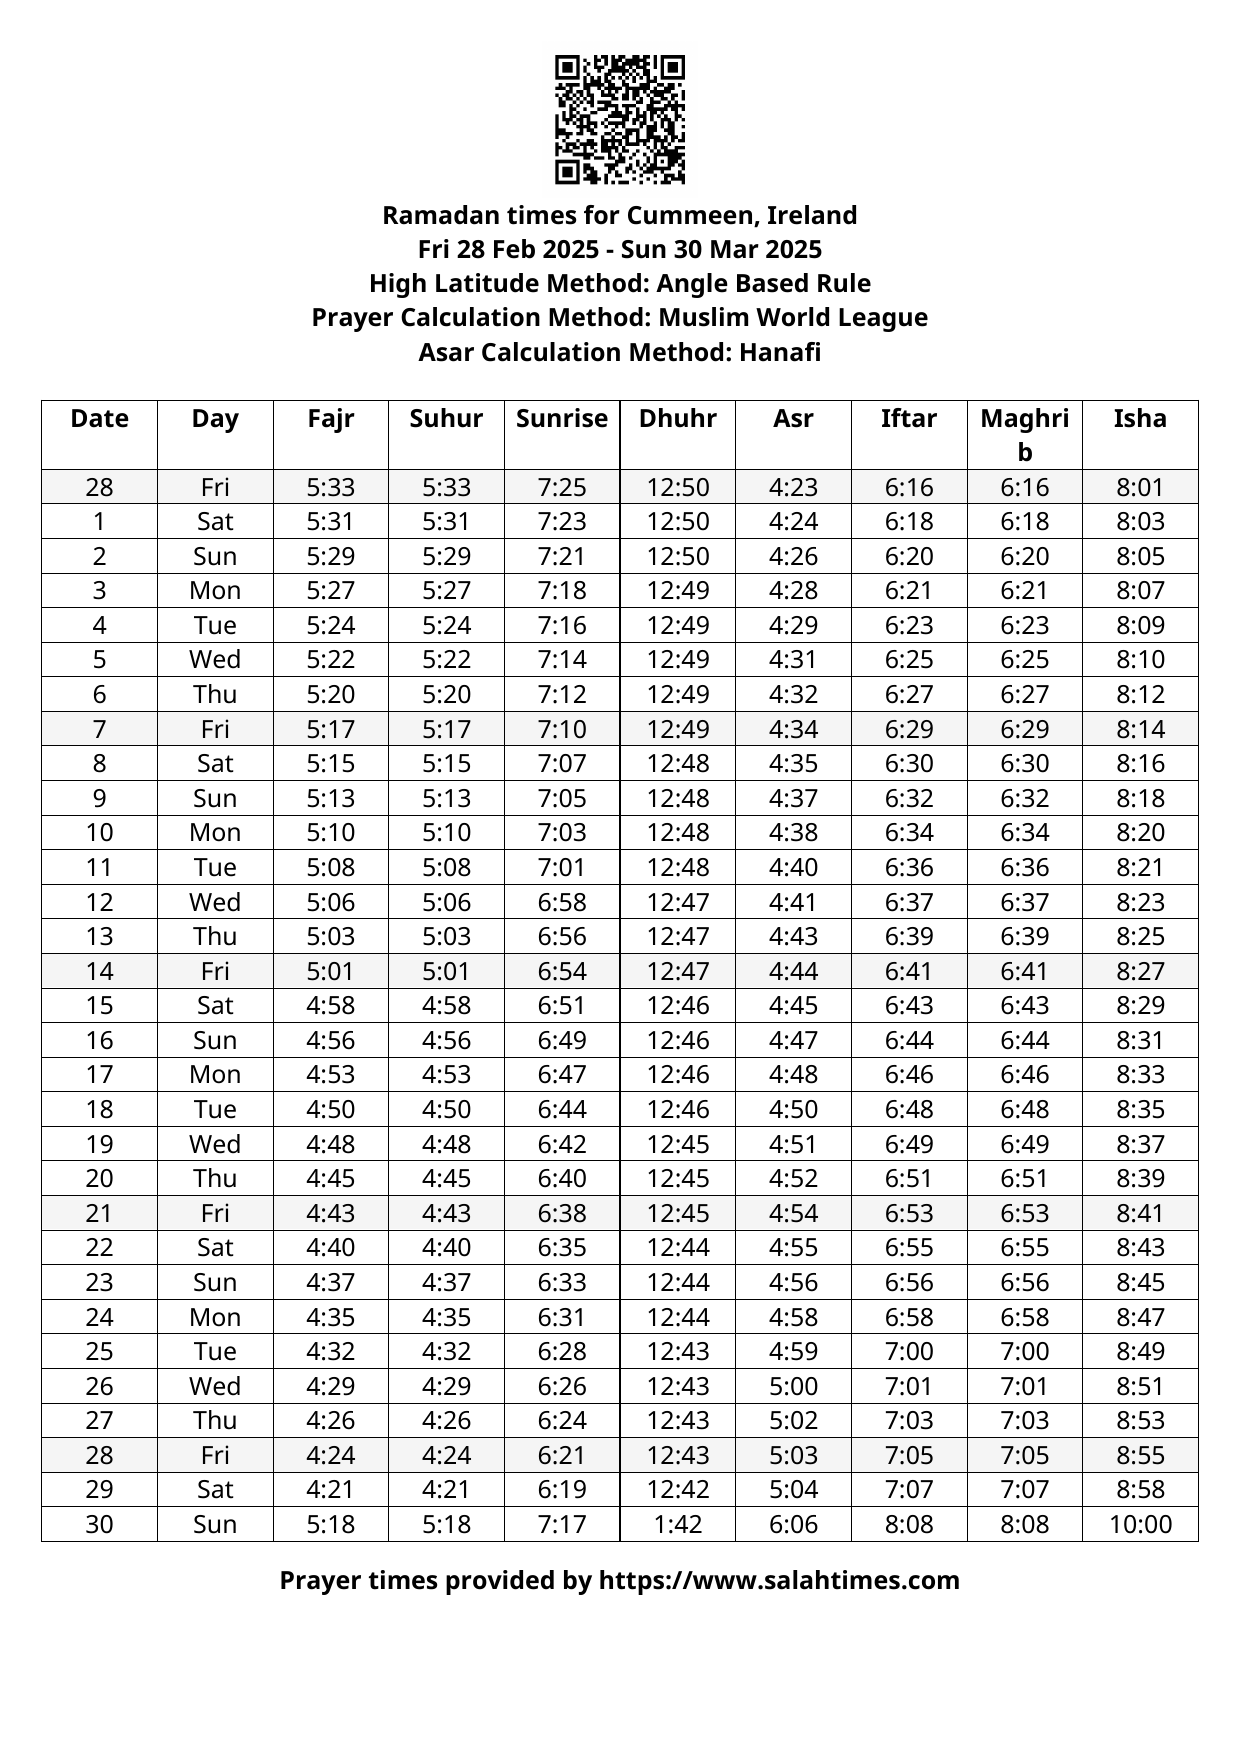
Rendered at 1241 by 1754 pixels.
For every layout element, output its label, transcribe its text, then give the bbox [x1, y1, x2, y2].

table_cell 4:56 [389, 1023, 504, 1057]
table_cell 6:51 [505, 989, 619, 1022]
table_cell 6:37 [968, 885, 1082, 918]
table_cell 8:21 [1083, 850, 1198, 884]
table_cell 8:39 [1083, 1161, 1198, 1195]
table_cell 4:45 [274, 1161, 388, 1195]
table_cell Sat [158, 989, 273, 1022]
table_cell 19 [42, 1127, 157, 1160]
table_header Sunrise [505, 401, 619, 469]
table_cell 7:01 [852, 1369, 967, 1402]
table_cell 12:45 [621, 1161, 735, 1195]
table_cell 8:43 [1083, 1231, 1198, 1264]
table_cell 6:48 [852, 1092, 967, 1126]
table_cell 6:43 [852, 989, 967, 1022]
table_cell 1 [42, 504, 157, 538]
table_cell 6:36 [968, 850, 1082, 884]
table_cell 12:43 [621, 1438, 735, 1472]
table_cell 6:58 [968, 1300, 1082, 1333]
table_cell 6:28 [505, 1334, 619, 1368]
table_cell 6:31 [505, 1300, 619, 1333]
table_cell 12:44 [621, 1231, 735, 1264]
table_cell 12:43 [621, 1404, 735, 1437]
table_cell 4:54 [736, 1196, 851, 1229]
table_cell 5:00 [736, 1369, 851, 1402]
table_cell 4:48 [274, 1127, 388, 1160]
table_cell 5:22 [389, 643, 504, 676]
table_cell 12:50 [621, 470, 735, 503]
table_cell Sat [158, 1473, 273, 1506]
table_cell 4:40 [736, 850, 851, 884]
table_cell 28 [42, 470, 157, 503]
table_cell 6:39 [968, 919, 1082, 953]
table_cell 12:47 [621, 954, 735, 987]
table_cell 15 [42, 989, 157, 1022]
table_cell 5 [42, 643, 157, 676]
table_header Isha [1083, 401, 1198, 469]
table_header Day [158, 401, 273, 469]
table_cell 20 [42, 1161, 157, 1195]
table_cell 13 [42, 919, 157, 953]
table_cell 6:24 [505, 1404, 619, 1437]
table_cell 25 [42, 1334, 157, 1368]
table_cell 6:44 [505, 1092, 619, 1126]
table_cell 6:54 [505, 954, 619, 987]
table_cell 4:48 [736, 1058, 851, 1091]
table_cell 23 [42, 1265, 157, 1299]
table_cell 4:38 [736, 816, 851, 849]
table_cell 4:23 [736, 470, 851, 503]
table_cell 22 [42, 1231, 157, 1264]
table_cell 6:44 [968, 1023, 1082, 1057]
table_cell 6:46 [852, 1058, 967, 1091]
table_cell 12:50 [621, 504, 735, 538]
table_cell 8:16 [1083, 746, 1198, 780]
table_cell 5:13 [389, 781, 504, 814]
table_cell 14 [42, 954, 157, 987]
table_cell 5:31 [389, 504, 504, 538]
table_cell 5:17 [389, 712, 504, 745]
table_cell 7:03 [505, 816, 619, 849]
table_cell 4:29 [274, 1369, 388, 1402]
table_cell 4:56 [736, 1265, 851, 1299]
table_cell Sun [158, 1265, 273, 1299]
table_cell 6:29 [968, 712, 1082, 745]
table_cell 12:47 [621, 919, 735, 953]
table_cell 4:29 [736, 608, 851, 642]
table_cell 7:03 [968, 1404, 1082, 1437]
table_cell 6:42 [505, 1127, 619, 1160]
table_cell 6:47 [505, 1058, 619, 1091]
table_cell 4:58 [736, 1300, 851, 1333]
table_cell 6:19 [505, 1473, 619, 1506]
table_cell 6:53 [852, 1196, 967, 1229]
table_cell 5:08 [274, 850, 388, 884]
table_cell 8:33 [1083, 1058, 1198, 1091]
table_header Suhur [389, 401, 504, 469]
table_cell 8:29 [1083, 989, 1198, 1022]
table_cell 29 [42, 1473, 157, 1506]
table_cell 12:44 [621, 1265, 735, 1299]
table_cell 7:01 [505, 850, 619, 884]
text Prayer Calculation Method: Muslim World League [42, 300, 1198, 334]
table_cell Wed [158, 1127, 273, 1160]
table_header Asr [736, 401, 851, 469]
table_cell 6:20 [852, 539, 967, 572]
table_cell 12:47 [621, 885, 735, 918]
table_cell 4:45 [389, 1161, 504, 1195]
table_cell 30 [42, 1507, 157, 1541]
table_cell Sun [158, 781, 273, 814]
table_cell 8:10 [1083, 643, 1198, 676]
table_cell 10 [42, 816, 157, 849]
table_cell 8:05 [1083, 539, 1198, 572]
table_cell Tue [158, 1092, 273, 1126]
table_cell 7:01 [968, 1369, 1082, 1402]
table_cell 8:31 [1083, 1023, 1198, 1057]
table_cell 4:53 [389, 1058, 504, 1091]
table_cell 4:37 [389, 1265, 504, 1299]
table_cell 5:13 [274, 781, 388, 814]
table_cell Thu [158, 1404, 273, 1437]
table_cell 4:35 [736, 746, 851, 780]
table_cell 4:35 [274, 1300, 388, 1333]
table_cell 4:58 [389, 989, 504, 1022]
table_cell 6:25 [968, 643, 1082, 676]
table_cell 4:56 [274, 1023, 388, 1057]
table_header Iftar [852, 401, 967, 469]
table_cell 5:10 [389, 816, 504, 849]
table_cell Fri [158, 470, 273, 503]
table_cell 7:07 [505, 746, 619, 780]
table_cell 7:00 [852, 1334, 967, 1368]
table_cell 8:49 [1083, 1334, 1198, 1368]
table_cell 4:26 [389, 1404, 504, 1437]
table_cell 6:34 [852, 816, 967, 849]
table_cell 6:36 [852, 850, 967, 884]
table_cell 6:56 [852, 1265, 967, 1299]
table_cell 12:49 [621, 643, 735, 676]
table_cell 6:23 [968, 608, 1082, 642]
table_cell 5:17 [274, 712, 388, 745]
table_cell 6:49 [968, 1127, 1082, 1160]
table_cell 5:22 [274, 643, 388, 676]
table_cell 12:46 [621, 1023, 735, 1057]
table_cell 8:12 [1083, 677, 1198, 711]
table_cell Mon [158, 574, 273, 607]
table_cell 4:45 [736, 989, 851, 1022]
table_cell 6:49 [505, 1023, 619, 1057]
table_cell 4:32 [389, 1334, 504, 1368]
table_cell 5:06 [274, 885, 388, 918]
table_cell 5:18 [274, 1507, 388, 1541]
table_cell 8:23 [1083, 885, 1198, 918]
table_cell 6:46 [968, 1058, 1082, 1091]
table_cell 27 [42, 1404, 157, 1437]
table_header Dhuhr [621, 401, 735, 469]
table_cell 4:47 [736, 1023, 851, 1057]
table_cell 6:51 [852, 1161, 967, 1195]
table_cell 6:43 [968, 989, 1082, 1022]
table_cell 6:41 [968, 954, 1082, 987]
table_cell 5:01 [389, 954, 504, 987]
table_cell 6:38 [505, 1196, 619, 1229]
table_cell 6:41 [852, 954, 967, 987]
table_cell 12:42 [621, 1473, 735, 1506]
text Ramadan times for Cummeen, Ireland [42, 198, 1198, 232]
table_cell 21 [42, 1196, 157, 1229]
table_cell Tue [158, 608, 273, 642]
table_cell Fri [158, 712, 273, 745]
table_cell 5:04 [736, 1473, 851, 1506]
table_cell 4:26 [736, 539, 851, 572]
table_cell Sun [158, 1023, 273, 1057]
table_cell 12:43 [621, 1334, 735, 1368]
table_cell 5:29 [274, 539, 388, 572]
table_cell Tue [158, 1334, 273, 1368]
table_cell 8:51 [1083, 1369, 1198, 1402]
table_cell 24 [42, 1300, 157, 1333]
table_cell 6:06 [736, 1507, 851, 1541]
table_cell 8:41 [1083, 1196, 1198, 1229]
table_cell 6:56 [505, 919, 619, 953]
table_cell 7:18 [505, 574, 619, 607]
table_cell 8:07 [1083, 574, 1198, 607]
table_cell 6:21 [968, 574, 1082, 607]
table_cell 8:25 [1083, 919, 1198, 953]
table_cell 7:25 [505, 470, 619, 503]
table_cell 6:26 [505, 1369, 619, 1402]
table_cell 5:24 [274, 608, 388, 642]
table_cell 7 [42, 712, 157, 745]
table_cell 16 [42, 1023, 157, 1057]
table_cell Mon [158, 816, 273, 849]
table_cell 12:48 [621, 816, 735, 849]
table_cell 4:50 [274, 1092, 388, 1126]
table_cell 7:14 [505, 643, 619, 676]
table_cell 7:21 [505, 539, 619, 572]
table_cell 5:27 [389, 574, 504, 607]
table_cell 4:21 [389, 1473, 504, 1506]
text Fri 28 Feb 2025 - Sun 30 Mar 2025 [42, 232, 1198, 266]
table_cell 7:00 [968, 1334, 1082, 1368]
table_cell 4:50 [389, 1092, 504, 1126]
table_cell 8:55 [1083, 1438, 1198, 1472]
table_cell 7:17 [505, 1507, 619, 1541]
table_cell 6:33 [505, 1265, 619, 1299]
table_cell 4 [42, 608, 157, 642]
text Asar Calculation Method: Hanafi [42, 334, 1198, 368]
table_cell 5:03 [274, 919, 388, 953]
text High Latitude Method: Angle Based Rule [42, 266, 1198, 300]
table_cell 6:56 [968, 1265, 1082, 1299]
table_cell 8:20 [1083, 816, 1198, 849]
table_cell 5:01 [274, 954, 388, 987]
table_cell 4:34 [736, 712, 851, 745]
table_cell Sat [158, 1231, 273, 1264]
table_cell 5:18 [389, 1507, 504, 1541]
table_cell 4:50 [736, 1092, 851, 1126]
table_cell 6:25 [852, 643, 967, 676]
table_cell 26 [42, 1369, 157, 1402]
table_cell 6:58 [505, 885, 619, 918]
table_cell 6:20 [968, 539, 1082, 572]
table_cell 12:45 [621, 1127, 735, 1160]
table_cell 4:24 [736, 504, 851, 538]
table_cell 12:50 [621, 539, 735, 572]
table_cell 7:05 [852, 1438, 967, 1472]
table_cell 5:10 [274, 816, 388, 849]
table_cell 12:45 [621, 1196, 735, 1229]
table_cell 5:20 [274, 677, 388, 711]
table_cell 6:32 [852, 781, 967, 814]
table_cell Sat [158, 746, 273, 780]
table_cell 1:42 [621, 1507, 735, 1541]
table_cell 18 [42, 1092, 157, 1126]
table_cell Fri [158, 954, 273, 987]
table_cell 6:39 [852, 919, 967, 953]
table_cell 4:55 [736, 1231, 851, 1264]
table_cell 6:16 [852, 470, 967, 503]
table_cell 7:05 [505, 781, 619, 814]
table_cell 4:32 [736, 677, 851, 711]
table_cell 4:37 [736, 781, 851, 814]
table_cell 8:58 [1083, 1473, 1198, 1506]
table_cell 6:18 [852, 504, 967, 538]
table_cell 8:27 [1083, 954, 1198, 987]
table_cell 4:44 [736, 954, 851, 987]
table_cell 7:07 [852, 1473, 967, 1506]
table_cell 8:18 [1083, 781, 1198, 814]
table_cell 8:08 [968, 1507, 1082, 1541]
table_cell 5:02 [736, 1404, 851, 1437]
table_cell 6:30 [852, 746, 967, 780]
table_cell 6:55 [852, 1231, 967, 1264]
table_cell 5:29 [389, 539, 504, 572]
table_cell 6:48 [968, 1092, 1082, 1126]
table_cell 12:48 [621, 850, 735, 884]
table_cell 5:27 [274, 574, 388, 607]
table_cell 4:51 [736, 1127, 851, 1160]
table_cell Sat [158, 504, 273, 538]
table_cell 7:23 [505, 504, 619, 538]
table_cell 4:29 [389, 1369, 504, 1402]
table_cell 8:09 [1083, 608, 1198, 642]
picture [542, 41, 699, 198]
table_cell 6:55 [968, 1231, 1082, 1264]
table_cell 8:45 [1083, 1265, 1198, 1299]
table_cell 12:44 [621, 1300, 735, 1333]
table_cell Mon [158, 1058, 273, 1091]
table_cell 6:35 [505, 1231, 619, 1264]
table_cell Tue [158, 850, 273, 884]
table_cell 4:26 [274, 1404, 388, 1437]
table_cell 4:52 [736, 1161, 851, 1195]
table_cell Wed [158, 643, 273, 676]
table_cell 17 [42, 1058, 157, 1091]
table_cell 4:41 [736, 885, 851, 918]
table_cell 4:58 [274, 989, 388, 1022]
table_cell 7:05 [968, 1438, 1082, 1472]
table_cell 12:49 [621, 712, 735, 745]
table_cell 11 [42, 850, 157, 884]
table_cell 8:14 [1083, 712, 1198, 745]
table_cell 4:59 [736, 1334, 851, 1368]
table_cell 8:37 [1083, 1127, 1198, 1160]
table_cell 6:21 [852, 574, 967, 607]
table_cell 4:24 [389, 1438, 504, 1472]
table_cell 8:47 [1083, 1300, 1198, 1333]
table_cell 2 [42, 539, 157, 572]
table_header Maghrib [968, 401, 1082, 469]
table_cell 6:58 [852, 1300, 967, 1333]
table_cell 4:21 [274, 1473, 388, 1506]
table_cell 4:43 [389, 1196, 504, 1229]
table_cell 4:35 [389, 1300, 504, 1333]
table_cell 6:49 [852, 1127, 967, 1160]
table_cell 6:16 [968, 470, 1082, 503]
table_cell 6:29 [852, 712, 967, 745]
table_cell 6:37 [852, 885, 967, 918]
table_cell 4:43 [736, 919, 851, 953]
table_cell 4:37 [274, 1265, 388, 1299]
table_cell Mon [158, 1300, 273, 1333]
table_cell 6:21 [505, 1438, 619, 1472]
table_cell 5:08 [389, 850, 504, 884]
table_cell 10:00 [1083, 1507, 1198, 1541]
table_cell 12:49 [621, 608, 735, 642]
table_cell 6:30 [968, 746, 1082, 780]
table_cell 5:33 [274, 470, 388, 503]
table_cell 6:34 [968, 816, 1082, 849]
table_cell Sun [158, 1507, 273, 1541]
table_cell 5:33 [389, 470, 504, 503]
table_cell 5:06 [389, 885, 504, 918]
table_cell Thu [158, 1161, 273, 1195]
table_cell 12:48 [621, 781, 735, 814]
table_cell 6:18 [968, 504, 1082, 538]
table_cell Fri [158, 1196, 273, 1229]
table_cell 12:46 [621, 989, 735, 1022]
table_cell 8:35 [1083, 1092, 1198, 1126]
table_cell 5:03 [389, 919, 504, 953]
table_cell 8 [42, 746, 157, 780]
table_cell 12:46 [621, 1092, 735, 1126]
table_cell 6:51 [968, 1161, 1082, 1195]
table_cell 7:12 [505, 677, 619, 711]
table_cell 4:28 [736, 574, 851, 607]
table_cell 6:23 [852, 608, 967, 642]
table_cell 4:40 [389, 1231, 504, 1264]
table_cell 7:03 [852, 1404, 967, 1437]
table_cell 5:20 [389, 677, 504, 711]
table_cell 4:43 [274, 1196, 388, 1229]
table_cell 4:53 [274, 1058, 388, 1091]
table_cell 12 [42, 885, 157, 918]
table_cell Fri [158, 1438, 273, 1472]
table_cell 9 [42, 781, 157, 814]
table_header Fajr [274, 401, 388, 469]
table_cell 5:03 [736, 1438, 851, 1472]
table_header Date [42, 401, 157, 469]
table_cell 12:46 [621, 1058, 735, 1091]
table_cell 3 [42, 574, 157, 607]
table_cell Thu [158, 919, 273, 953]
table_cell 12:43 [621, 1369, 735, 1402]
table_cell 8:08 [852, 1507, 967, 1541]
table_cell Wed [158, 885, 273, 918]
table_cell 4:48 [389, 1127, 504, 1160]
table_cell 4:32 [274, 1334, 388, 1368]
table_cell 12:49 [621, 574, 735, 607]
table_cell Thu [158, 677, 273, 711]
table_cell 6:27 [852, 677, 967, 711]
table_cell 4:31 [736, 643, 851, 676]
text Prayer times provided by https://www.salahtimes.com [42, 1563, 1198, 1597]
table_cell 4:24 [274, 1438, 388, 1472]
table_cell 12:48 [621, 746, 735, 780]
table_cell 5:15 [389, 746, 504, 780]
table_cell 5:15 [274, 746, 388, 780]
table_cell 7:07 [968, 1473, 1082, 1506]
table_cell 6 [42, 677, 157, 711]
table_cell 8:01 [1083, 470, 1198, 503]
table_cell 6:53 [968, 1196, 1082, 1229]
table_cell 5:31 [274, 504, 388, 538]
table_cell 8:03 [1083, 504, 1198, 538]
table_cell 6:27 [968, 677, 1082, 711]
table_cell 7:10 [505, 712, 619, 745]
table_cell 28 [42, 1438, 157, 1472]
table_cell 6:40 [505, 1161, 619, 1195]
table_cell 8:53 [1083, 1404, 1198, 1437]
table_cell Wed [158, 1369, 273, 1402]
table_cell 4:40 [274, 1231, 388, 1264]
table_cell 6:32 [968, 781, 1082, 814]
table_cell 6:44 [852, 1023, 967, 1057]
table_cell 7:16 [505, 608, 619, 642]
table_cell 5:24 [389, 608, 504, 642]
table_cell 12:49 [621, 677, 735, 711]
table_cell Sun [158, 539, 273, 572]
